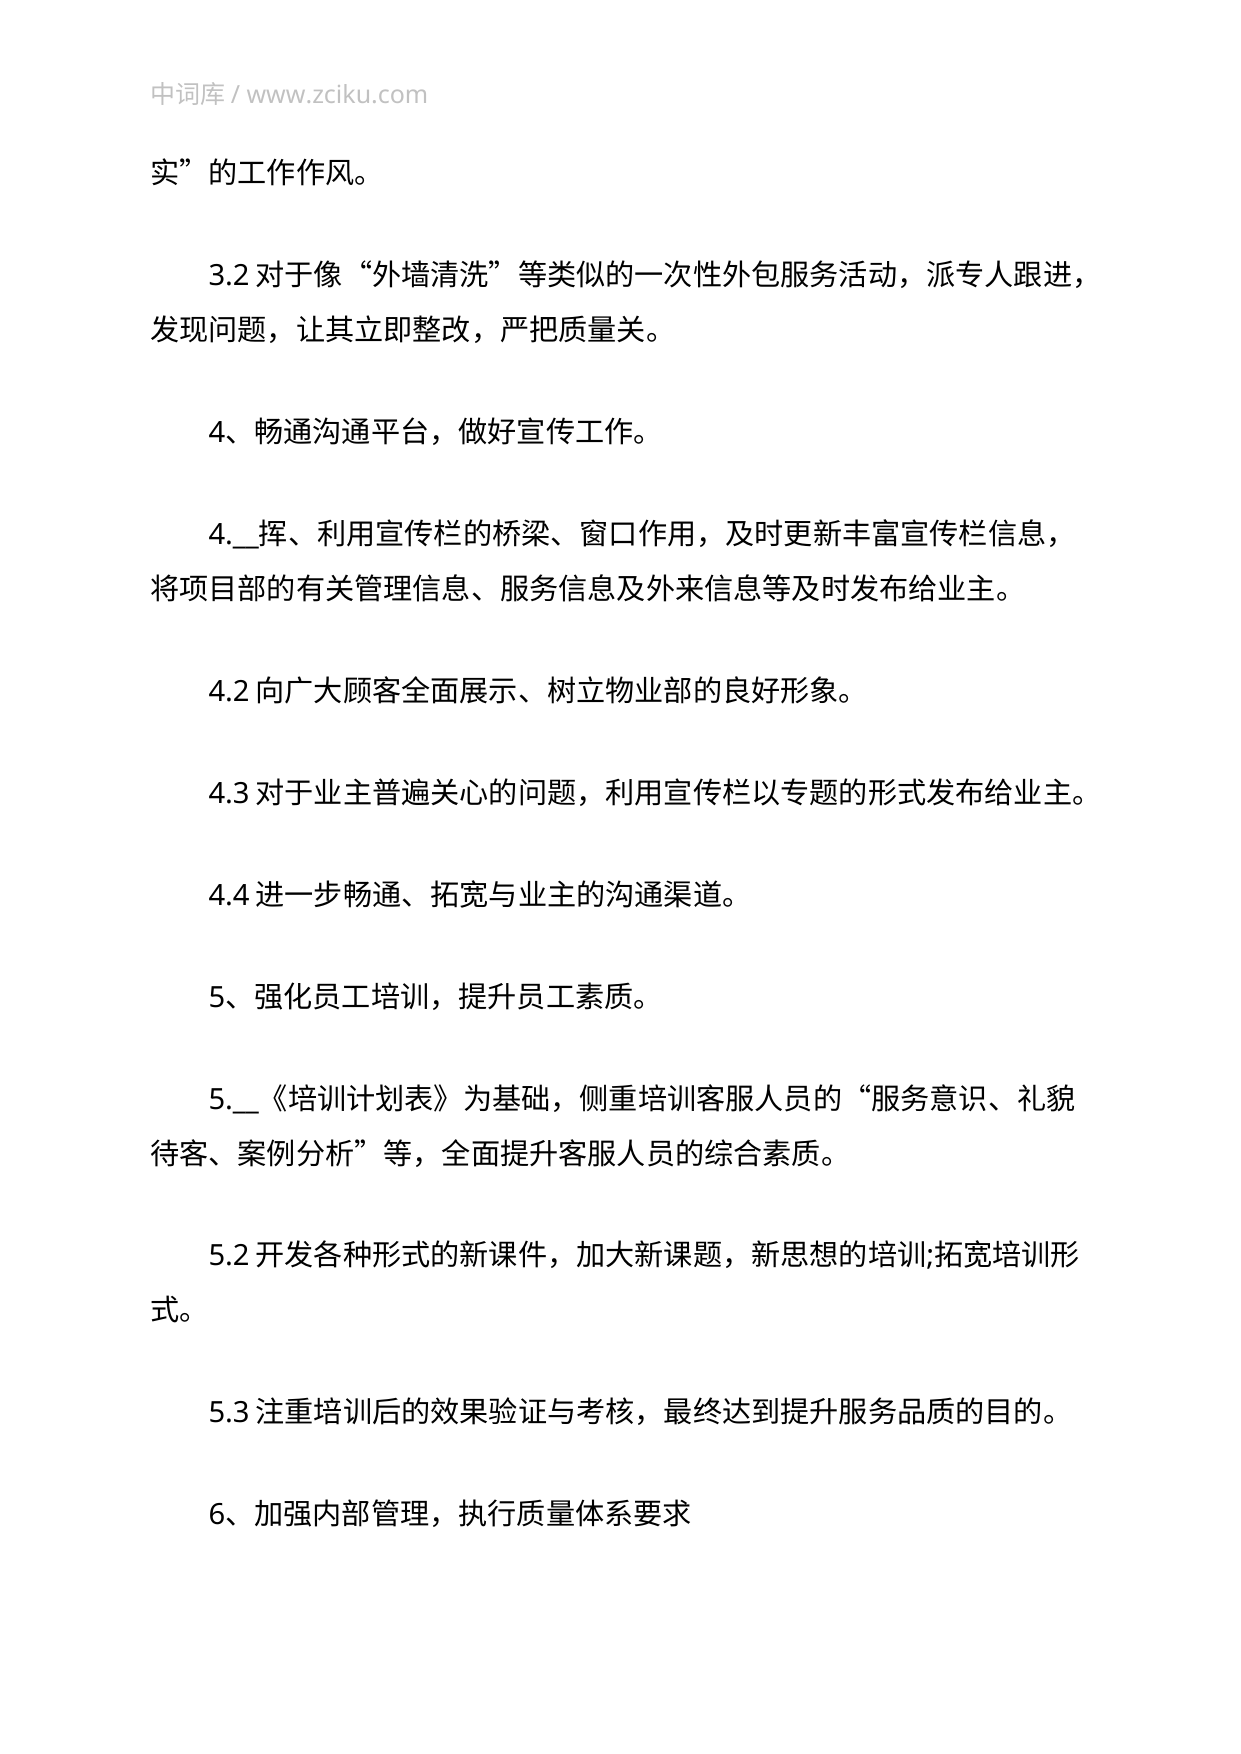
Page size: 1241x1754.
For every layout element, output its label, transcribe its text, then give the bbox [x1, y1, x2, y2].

text 4.3对于业主普遍关心的问题，利用宣传栏以专题的形式发布给业主。 [150, 769, 1090, 812]
text 3.2对于像“外墙清洗”等类似的一次性外包服务活动，派专人跟进，发现问题，让其立即整改，严把质量关。 [150, 252, 1090, 349]
text 4.__挥、利用宣传栏的桥梁、窗口作用，及时更新丰富宣传栏信息，将项目部的有关管理信息、服务信息及外来信息等及时发布给业主。 [150, 511, 1090, 608]
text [150, 150, 1090, 192]
text 4.2向广大顾客全面展示、树立物业部的良好形象。 [150, 667, 1090, 710]
text 6、加强内部管理，执行质量体系要求 [150, 1491, 1090, 1533]
text 5.__《培训计划表》为基础，侧重培训客服人员的“服务意识、礼貌待客、案例分析”等，全面提升客服人员的综合素质。 [150, 1075, 1090, 1172]
text 5.2开发各种形式的新课件，加大新课题，新思想的培训;拓宽培训形式。 [150, 1232, 1090, 1329]
text 4.4进一步畅通、拓宽与业主的沟通渠道。 [150, 871, 1090, 914]
text 4、畅通沟通平台，做好宣传工作。 [150, 408, 1090, 451]
text 5.3注重培训后的效果验证与考核，最终达到提升服务品质的目的。 [150, 1389, 1090, 1431]
text 5、强化员工培训，提升员工素质。 [150, 973, 1090, 1016]
